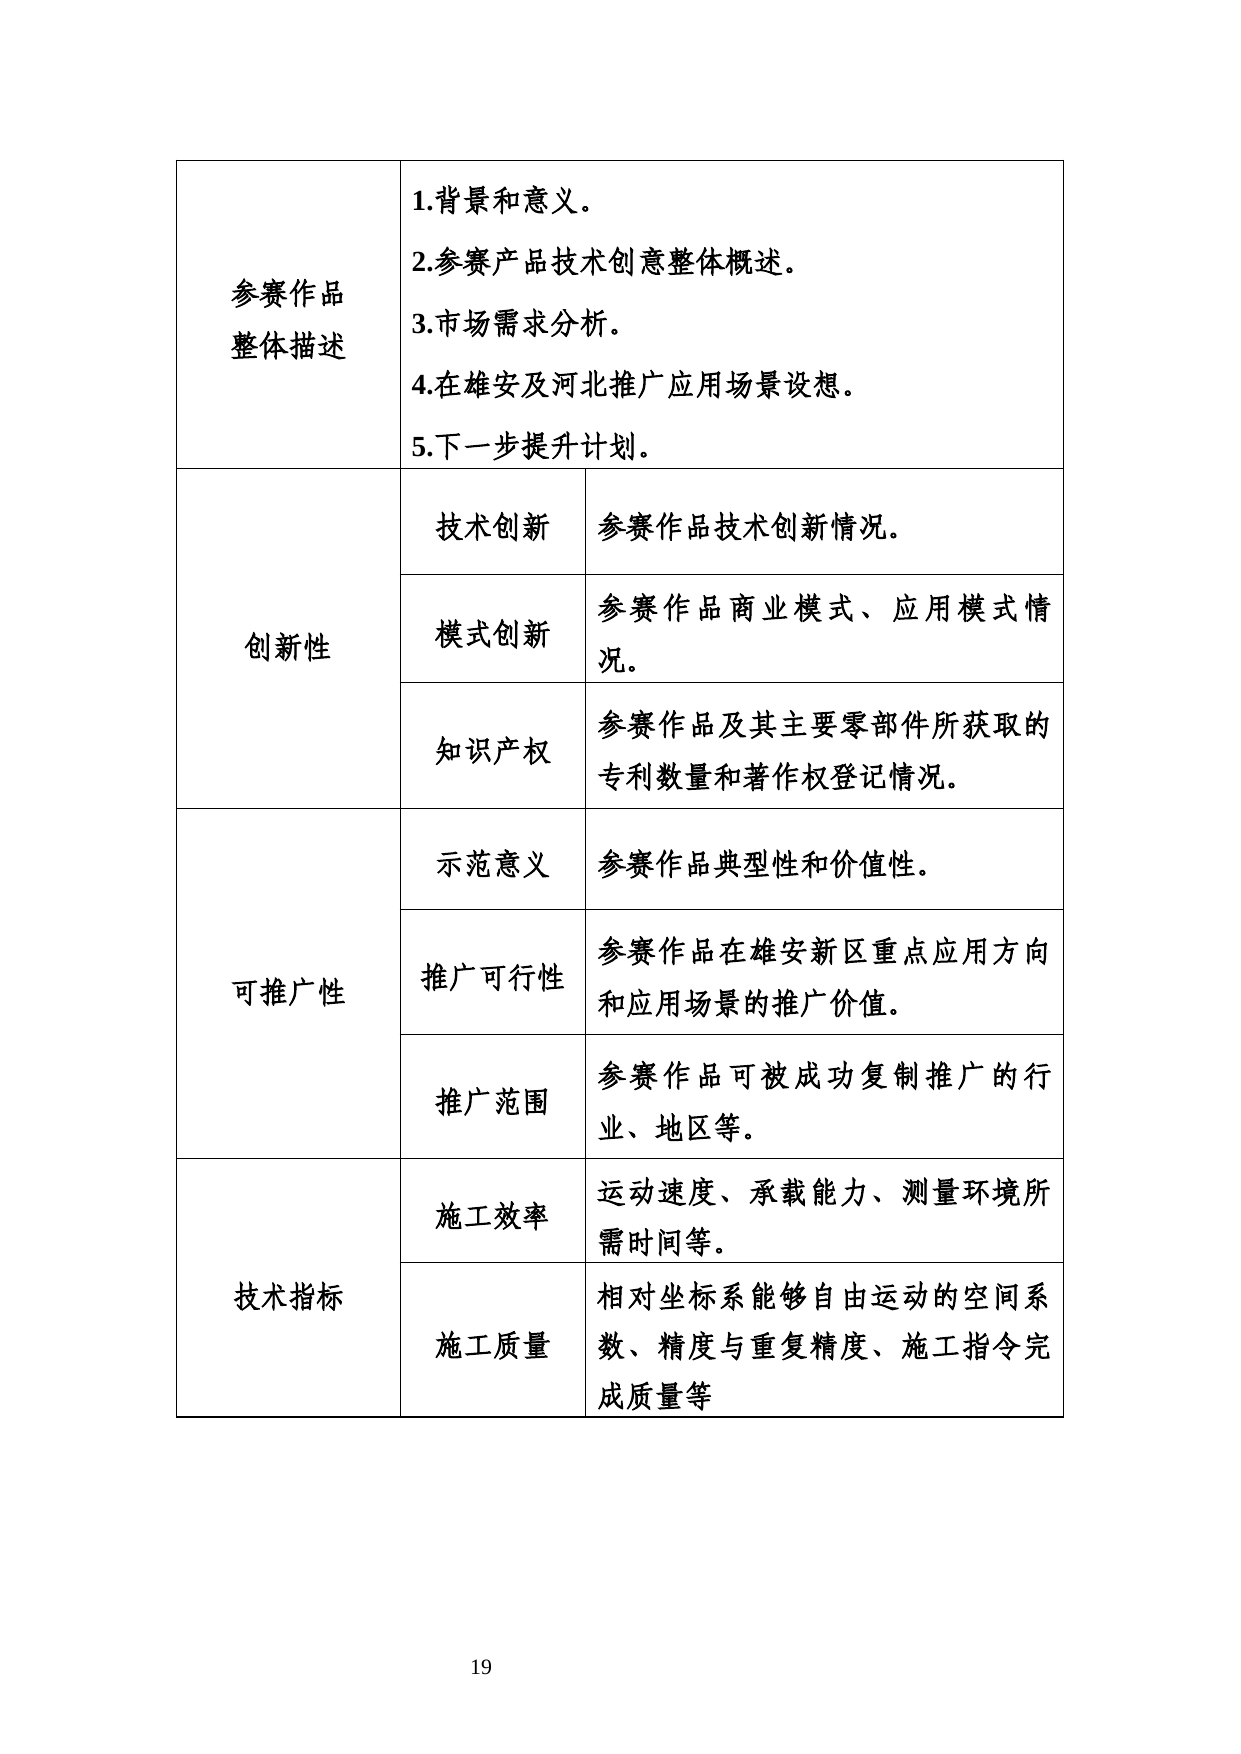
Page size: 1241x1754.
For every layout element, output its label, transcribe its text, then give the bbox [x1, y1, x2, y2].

table_cell 可推广性 [177, 809, 400, 1158]
table_cell 参赛作品 整体描述 [177, 161, 400, 468]
table_cell 参赛作品在雄安新区重点应用方向和应用场景的推广价值。 [586, 910, 1063, 1034]
table_cell 参赛作品商业模式、应用模式情况。 [586, 575, 1063, 682]
table_cell 模式创新 [401, 575, 585, 682]
table_cell 相对坐标系能够自由运动的空间系数、精度与重复精度、施工指令完成质量等 [586, 1263, 1063, 1416]
table_cell 技术创新 [401, 469, 585, 574]
table_cell 知识产权 [401, 683, 585, 807]
table_cell 施工效率 [401, 1159, 585, 1262]
table_cell 参赛作品技术创新情况。 [586, 469, 1063, 574]
table_cell 创新性 [177, 469, 400, 807]
table_cell 示范意义 [401, 809, 585, 909]
table_cell 技术指标 [177, 1159, 400, 1416]
table_cell 施工质量 [401, 1263, 585, 1416]
table_cell 参赛作品及其主要零部件所获取的专利数量和著作权登记情况。 [586, 683, 1063, 807]
table_cell 1.背景和意义。 2.参赛产品技术创意整体概述。 3.市场需求分析。 4.在雄安及河北推广应用场景设想。 5.下一步提升计划。 [401, 161, 1063, 468]
table_cell 参赛作品可被成功复制推广的行业、地区等。 [586, 1035, 1063, 1158]
table_cell 推广范围 [401, 1035, 585, 1158]
table_cell 推广可行性 [401, 910, 585, 1034]
table_cell 运动速度、承载能力、测量环境所需时间等。 [586, 1159, 1063, 1262]
table_cell 参赛作品典型性和价值性。 [586, 809, 1063, 909]
